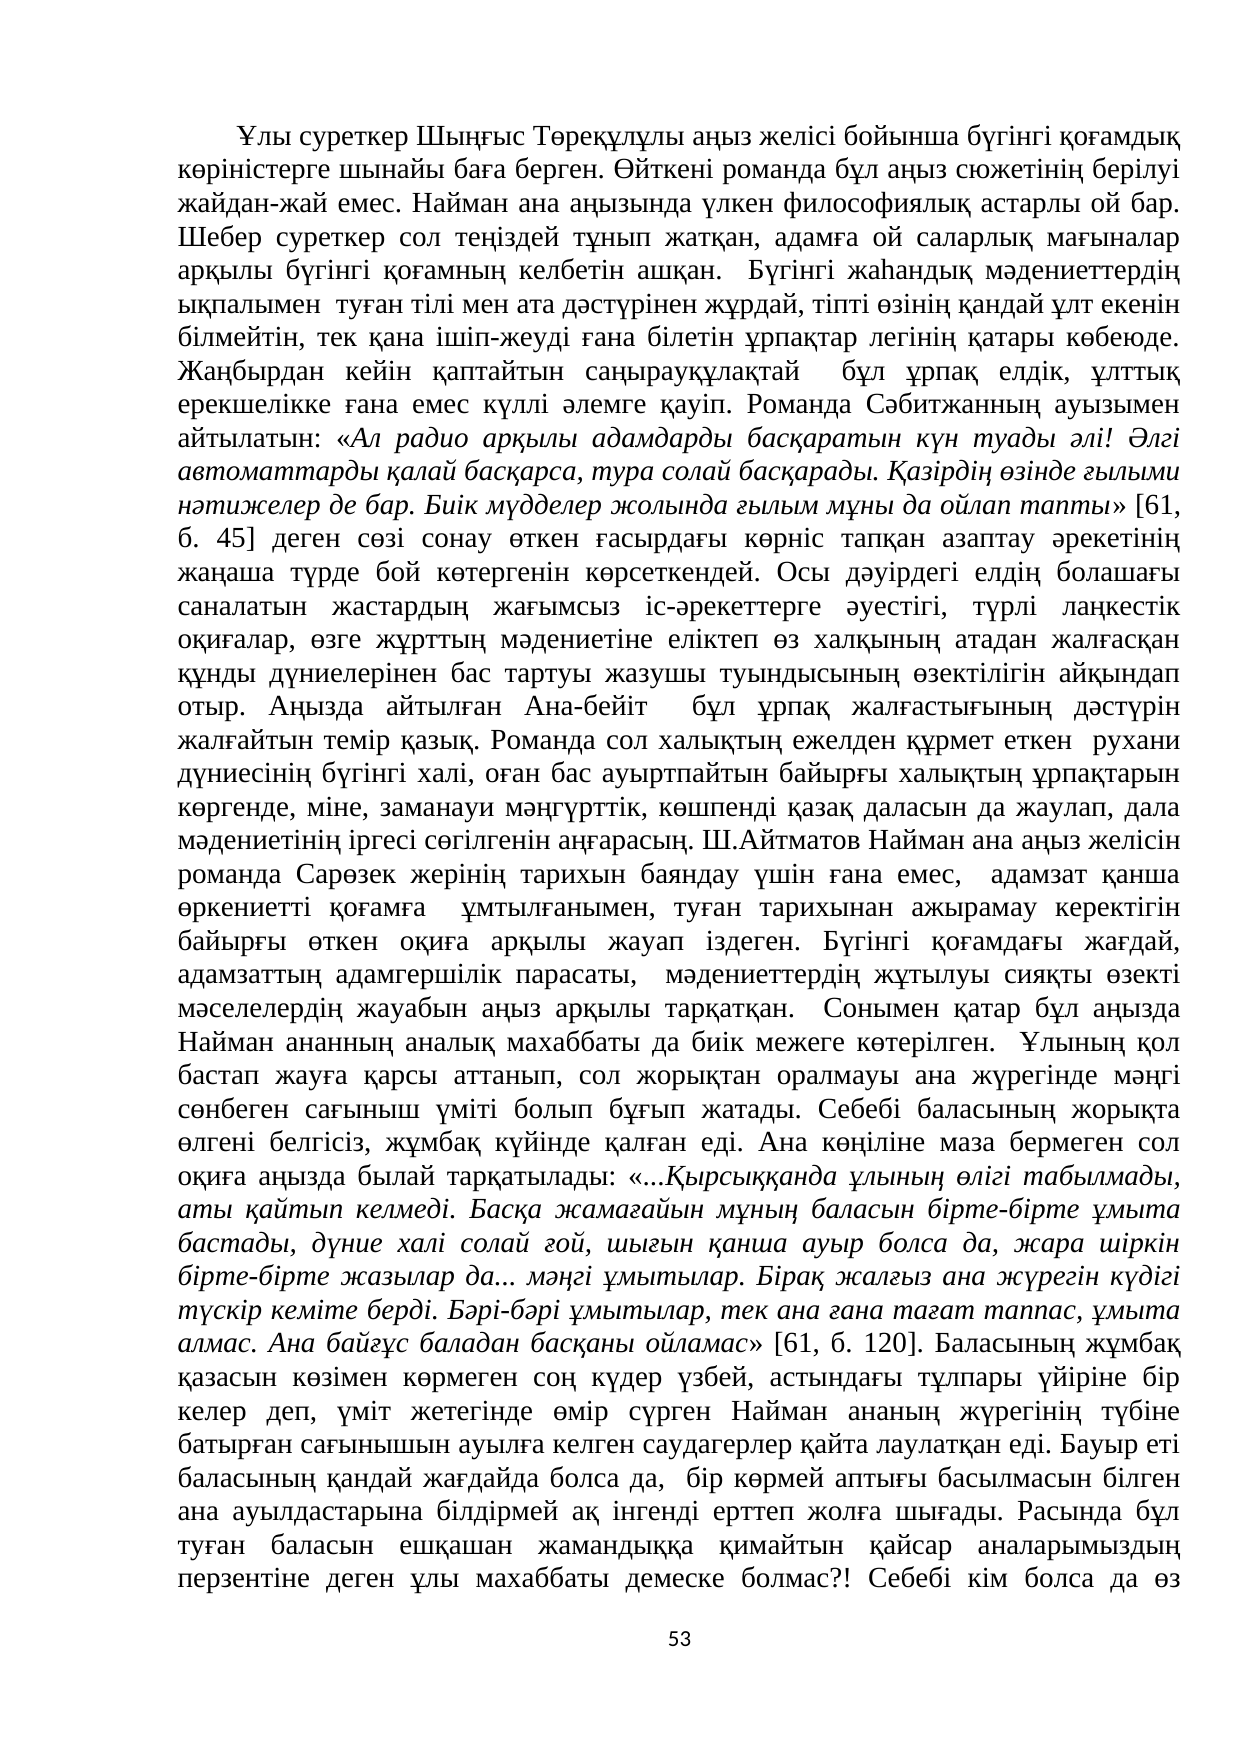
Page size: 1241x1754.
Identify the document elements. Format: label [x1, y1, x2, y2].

text [177, 118, 1181, 1594]
